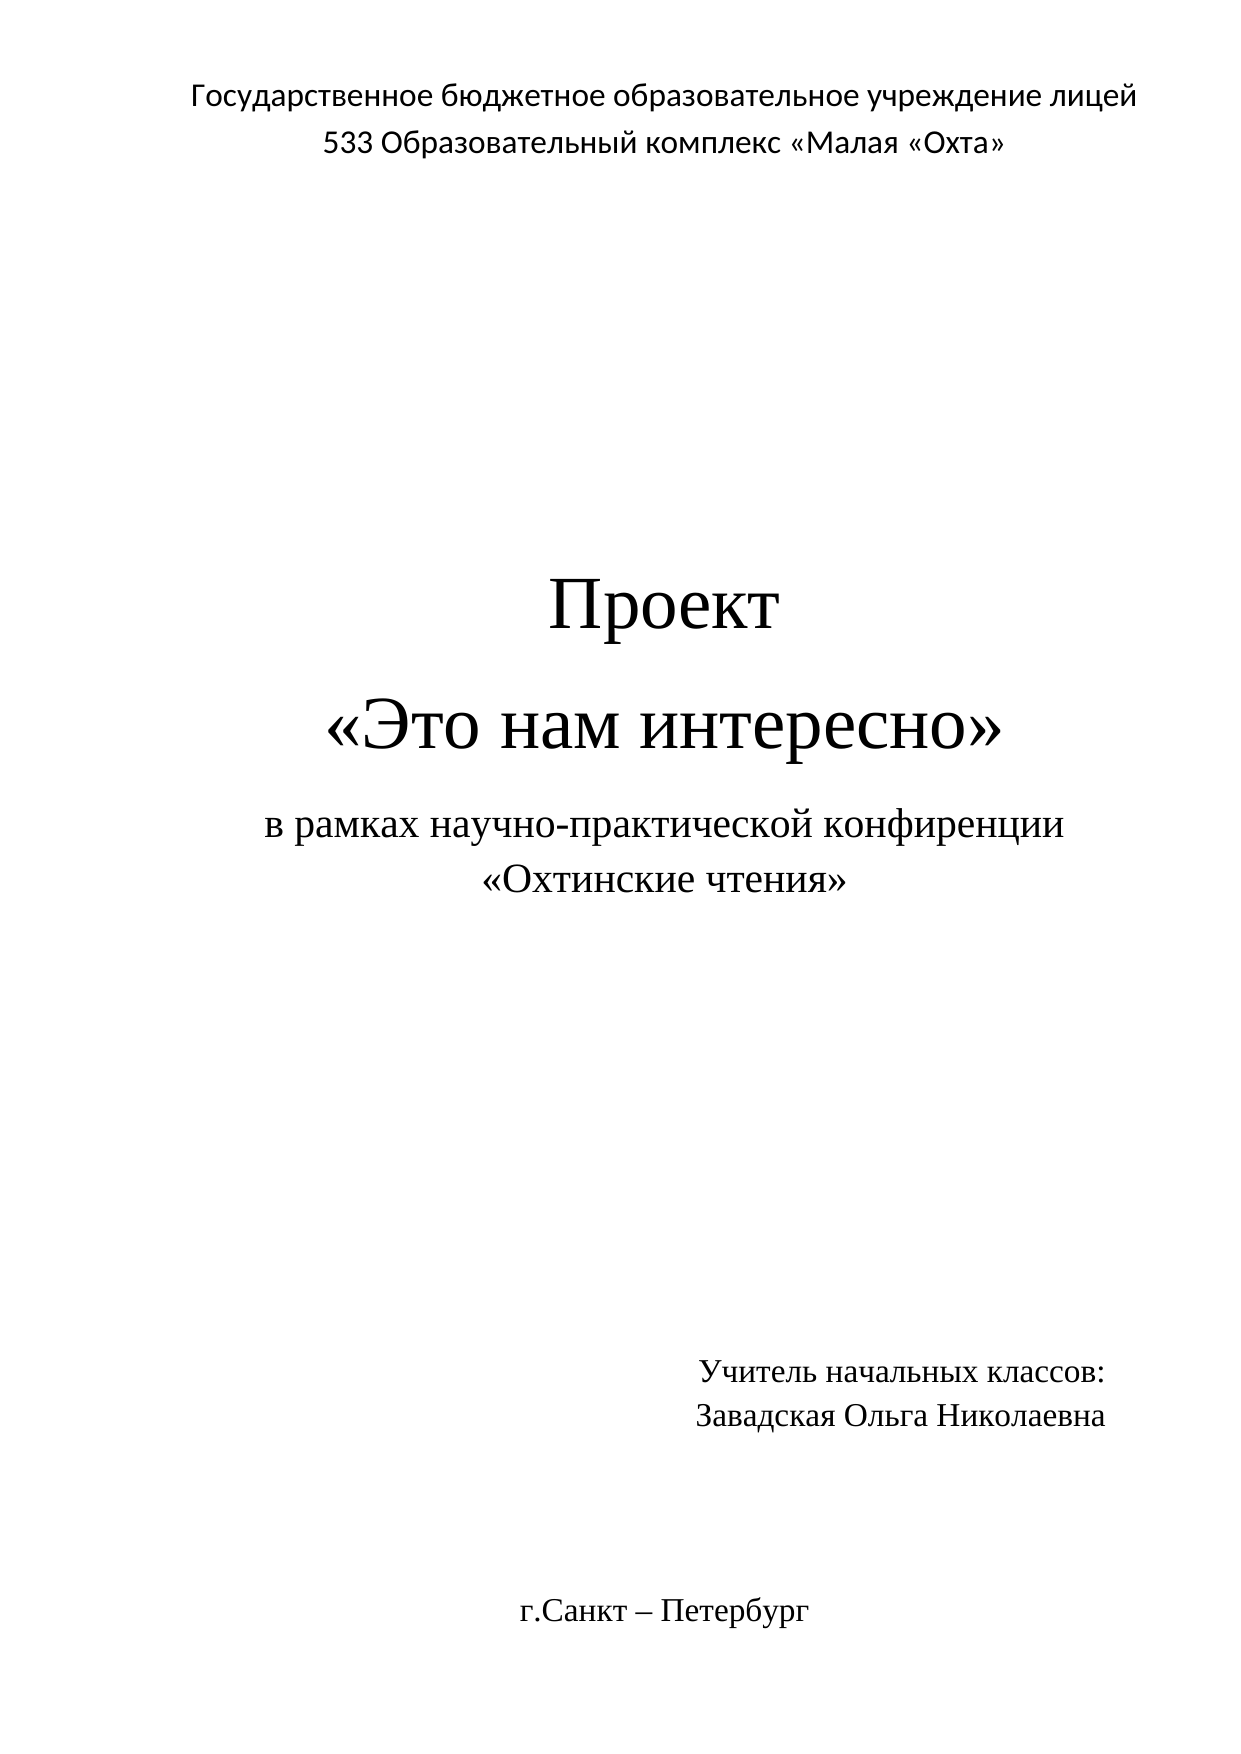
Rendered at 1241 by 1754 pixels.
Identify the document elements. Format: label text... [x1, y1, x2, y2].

text Проект [177, 559, 1152, 645]
text Государственное бюджетное образовательное учреждение лицей 533 Образовательный комплекс «Малая «Охта» [177, 74, 1152, 161]
text «Это нам интересно» [177, 679, 1152, 765]
text в рамках научно-практической конфиренции «Охтинские чтения» [177, 799, 1152, 902]
text Учитель начальных классов: Завадская Ольга Николаевна [310, 1352, 1152, 1434]
text г.Санкт – Петербург [177, 1590, 1152, 1629]
